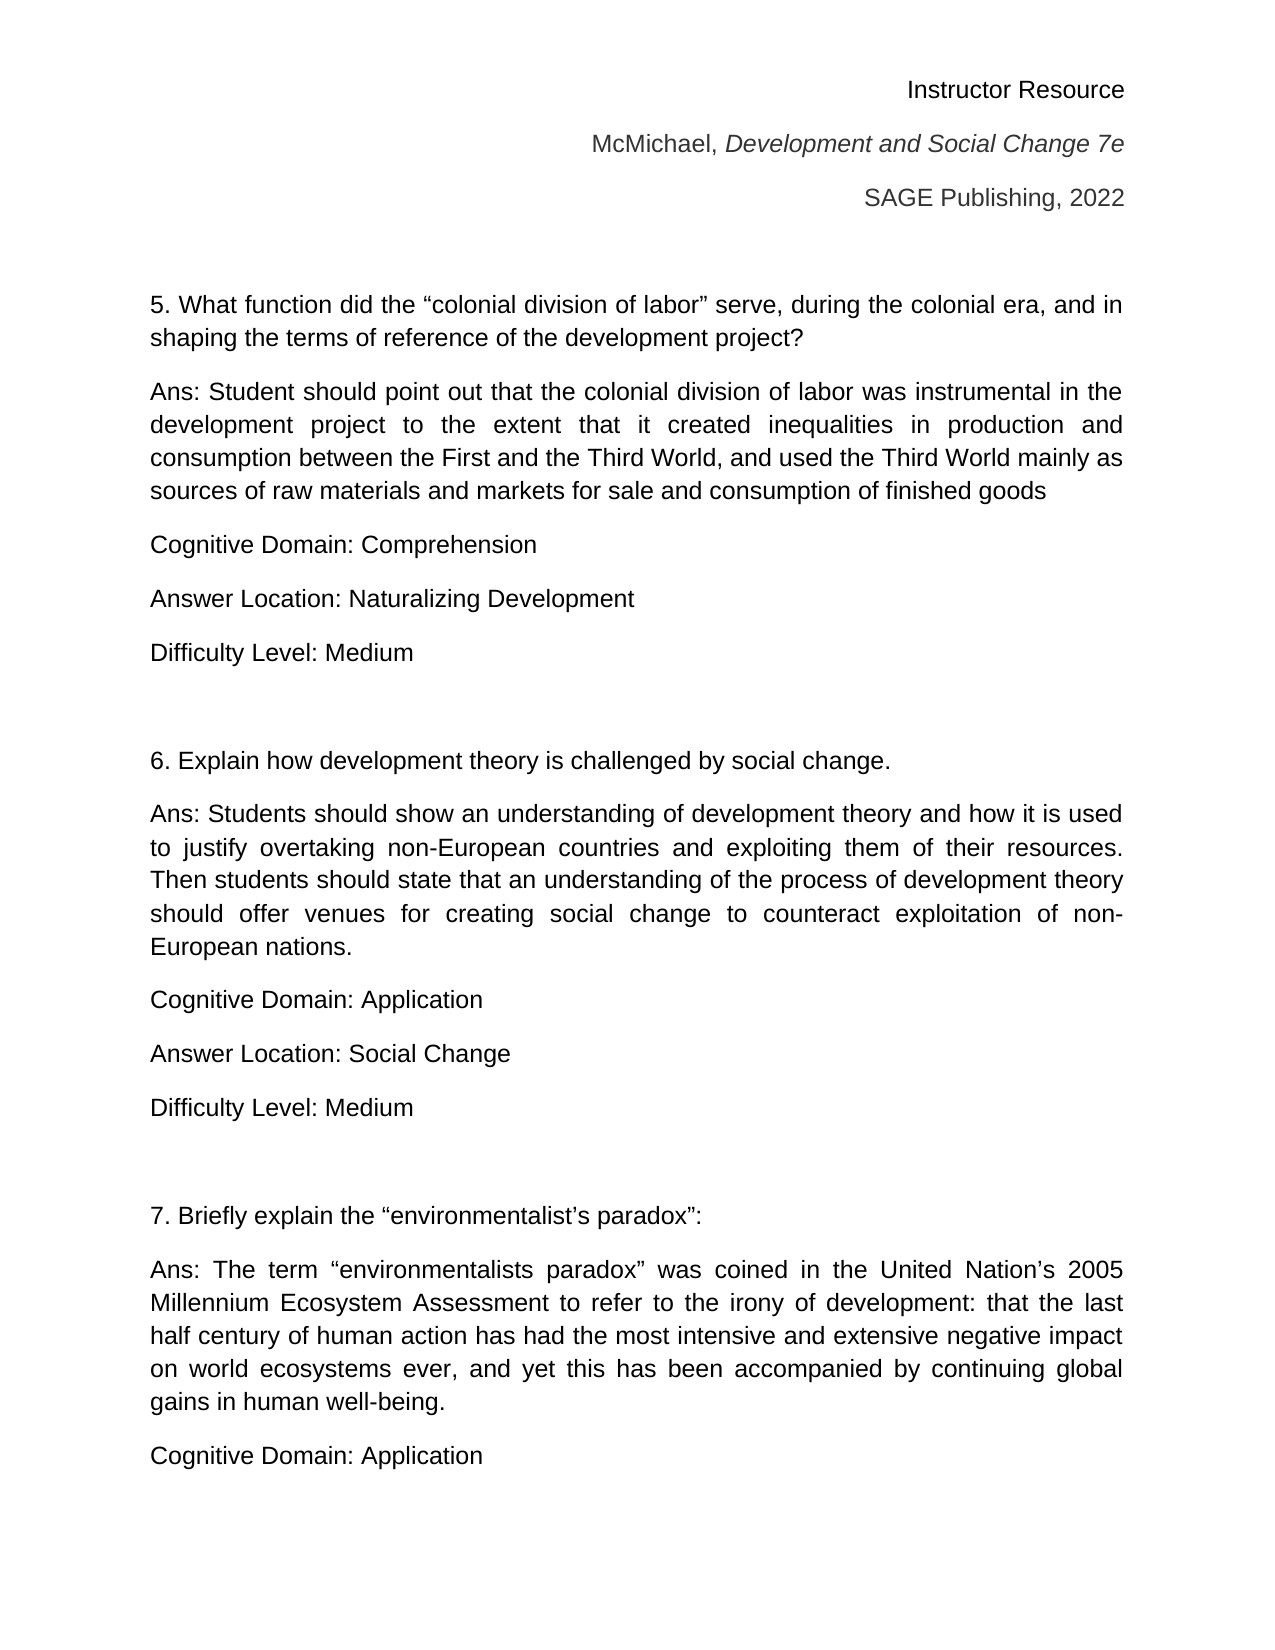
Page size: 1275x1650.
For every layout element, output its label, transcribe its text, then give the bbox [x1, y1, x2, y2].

text Cognitive Domain: Comprehension [150, 530, 1125, 559]
text Answer Location: Social Change [150, 1039, 1125, 1068]
text Difficulty Level: Medium [150, 638, 1125, 667]
text Cognitive Domain: Application [150, 1441, 1125, 1469]
text Ans: Student should point out that the colonial division of labor was instrumental in the development project to the extent that it created inequalities in production and consumption between the First and the Third World, and used the Third World mainly as sources of raw materials and markets for sale and consumption of finished goods [150, 377, 1125, 505]
text 7. Briefly explain the “environmentalist’s paradox”: [150, 1201, 1125, 1229]
text 5. What function did the “colonial division of labor” serve, during the colonial era, and in shaping the terms of reference of the development project? [150, 290, 1125, 352]
text Cognitive Domain: Application [150, 985, 1125, 1014]
text Difficulty Level: Medium [150, 1093, 1125, 1122]
text Ans: The term “environmentalists paradox” was coined in the United Nation’s 2005 Millennium Ecosystem Assessment to refer to the irony of development: that the last half century of human action has had the most intensive and extensive negative impact on world ecosystems ever, and yet this has been accompanied by continuing global gains in human well-being. [150, 1255, 1125, 1416]
text 6. Explain how development theory is challenged by social change. [150, 746, 1125, 774]
text Ans: Students should show an understanding of development theory and how it is used to justify overtaking non-European countries and exploiting them of their resources. Then students should state that an understanding of the process of development theory should offer venues for creating social change to counteract exploitation of non-European nations. [150, 799, 1125, 960]
text Answer Location: Naturalizing Development [150, 584, 1125, 613]
